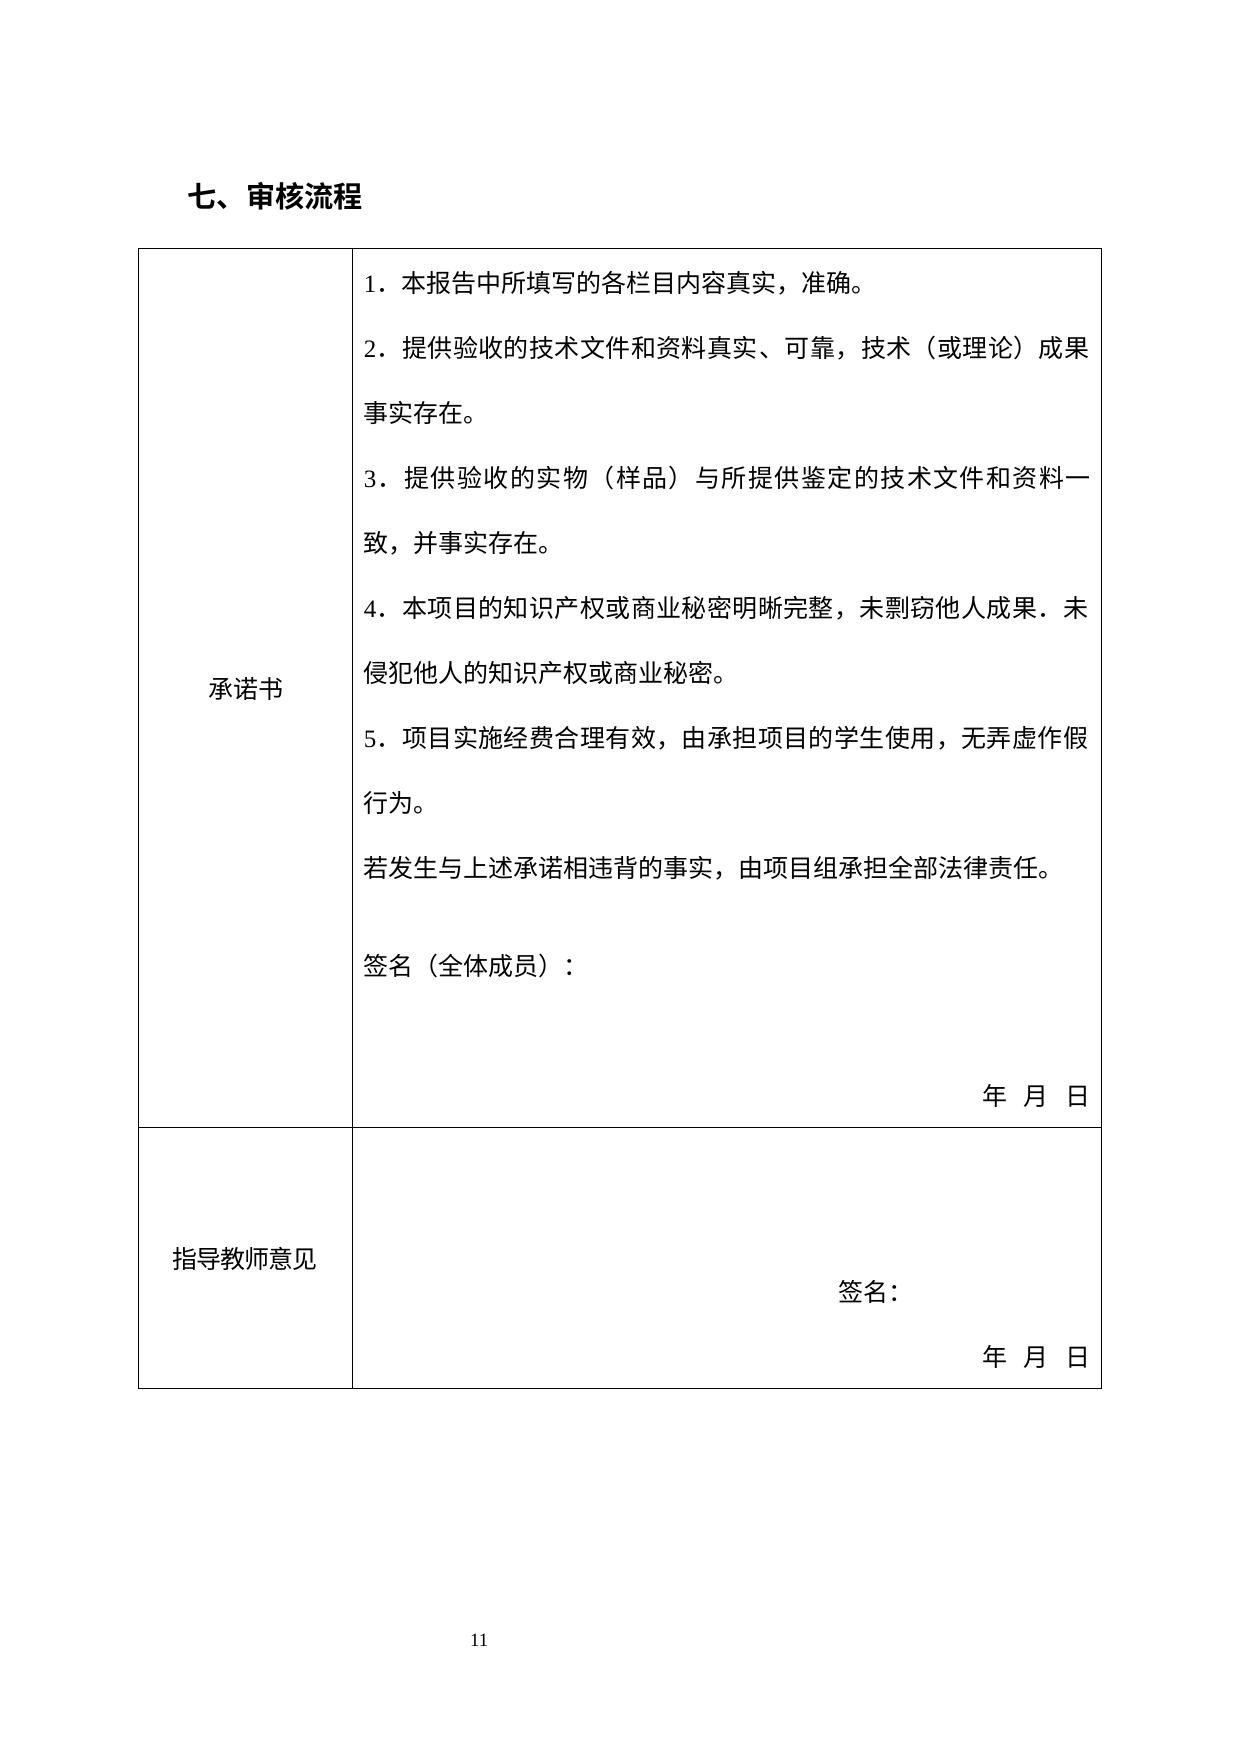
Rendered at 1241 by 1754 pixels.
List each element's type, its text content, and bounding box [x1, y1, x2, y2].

table_cell 签名： 年 月 日 [353, 1128, 1101, 1388]
table_header 承诺书 [139, 249, 352, 1127]
table_header 1．本报告中所填写的各栏目内容真实，准确。 2．提供验收的技术文件和资料真实、可靠，技术（或理论）成果事实存在。 3．提供验收的实物（样品）与所提供鉴定的技术文件和资料一致，并事实存在。 4．本项目的知识产权或商业秘密明晰完整，未剽窃他人成果．未侵犯他人的知识产权或商业秘密。 5．项目实施经费合理有效，由承担项目的学生使用，无弄虚作假行为。 若发生与上述承诺相违背的事实，由项目组承担全部法律责任。 签名（全体成员）： 年 月 日 [353, 249, 1101, 1127]
list 七、审核流程 [187, 162, 1053, 227]
table_cell 指导教师意见 [139, 1128, 352, 1388]
